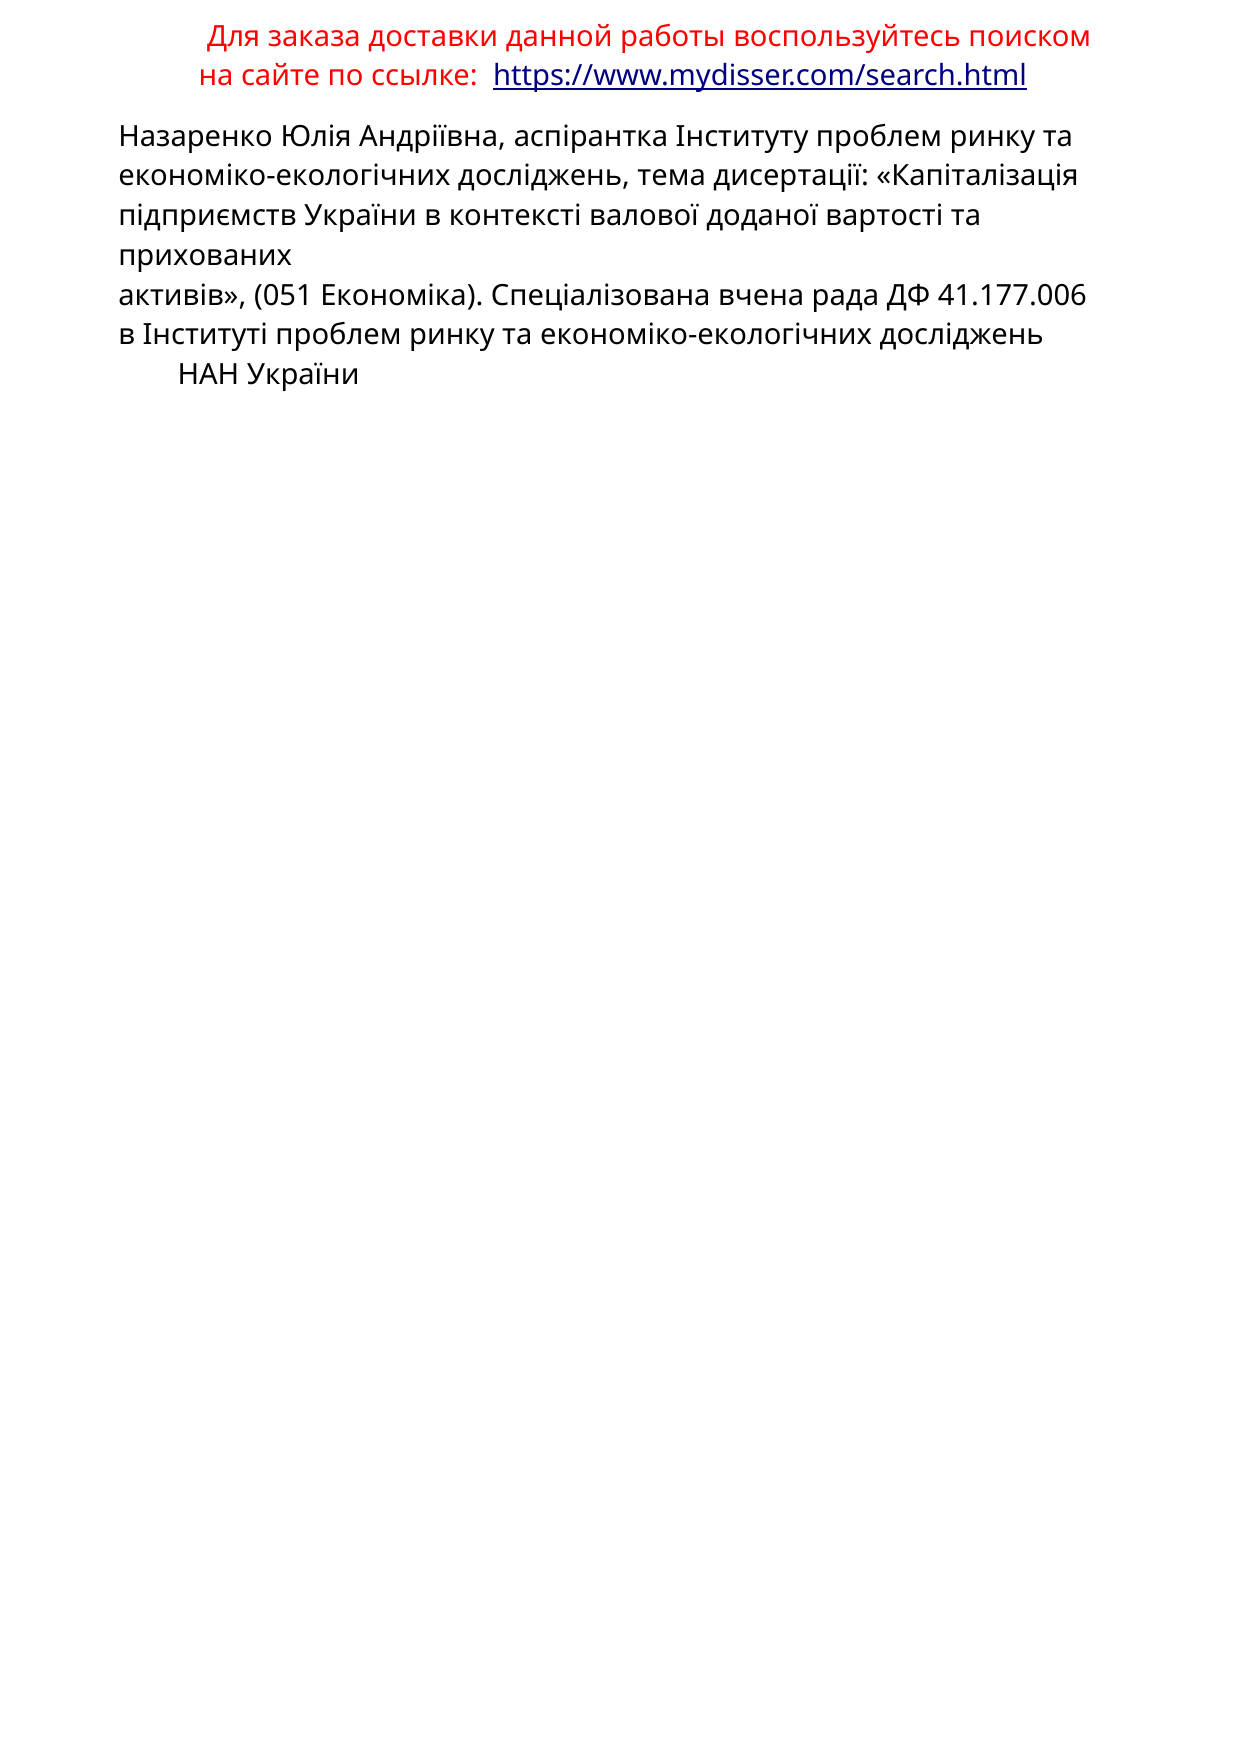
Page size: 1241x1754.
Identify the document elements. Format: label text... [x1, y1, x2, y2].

text підприємств України в контексті валової доданої вартості та прихованих [118, 194, 1107, 274]
text активів», (051 Економіка). Спеціалізована вчена рада ДФ 41.177.006 [118, 274, 1107, 313]
text економіко-екологічних досліджень, тема дисертації: «Капіталізація [118, 155, 1107, 194]
text НАН України [118, 353, 1107, 393]
text в Інституті проблем ринку та економіко-екологічних досліджень [118, 313, 1107, 353]
text Назаренко Юлія Андріївна, аспірантка Інституту проблем ринку та [118, 115, 1107, 155]
